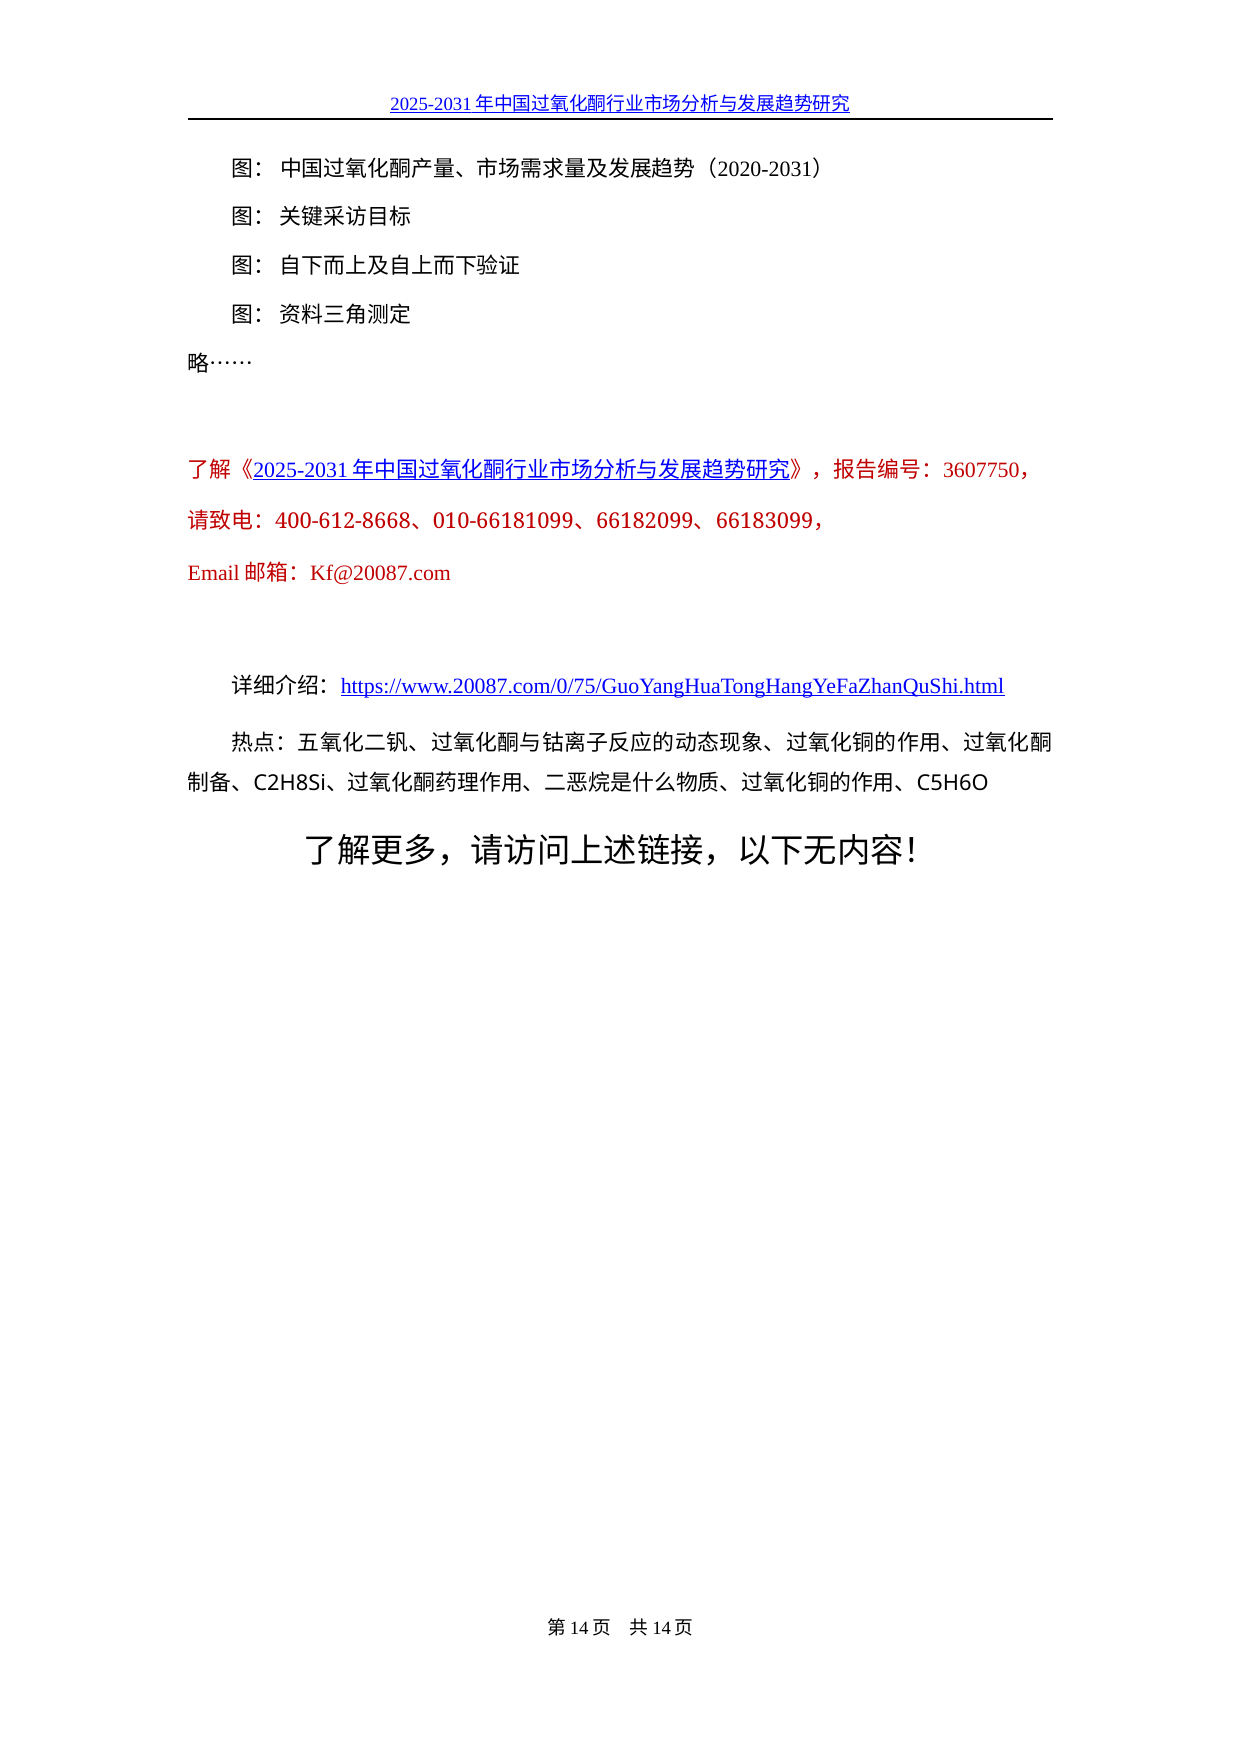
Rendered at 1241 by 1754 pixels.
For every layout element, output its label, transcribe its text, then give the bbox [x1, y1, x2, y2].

text 了解《2025-2031年中国过氧化酮行业市场分析与发展趋势研究》，报告编号：3607750， [187, 452, 1053, 484]
text 热点：五氧化二钒、过氧化酮与钴离子反应的动态现象、过氧化铜的作用、过氧化酮制备、C2H8Si、过氧化酮药理作用、二恶烷是什么物质、过氧化铜的作用、C5H6O [187, 724, 1053, 797]
text 请致电：400-612-8668、010-66181099、66182099、66183099， [187, 503, 1053, 536]
text 详细介绍：https://www.20087.com/0/75/GuoYangHuaTongHangYeFaZhanQuShi.html [187, 668, 1053, 700]
title 了解更多，请访问上述链接，以下无内容！ [187, 815, 1053, 880]
text Email邮箱：Kf@20087.com [187, 555, 1053, 587]
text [187, 150, 1053, 378]
